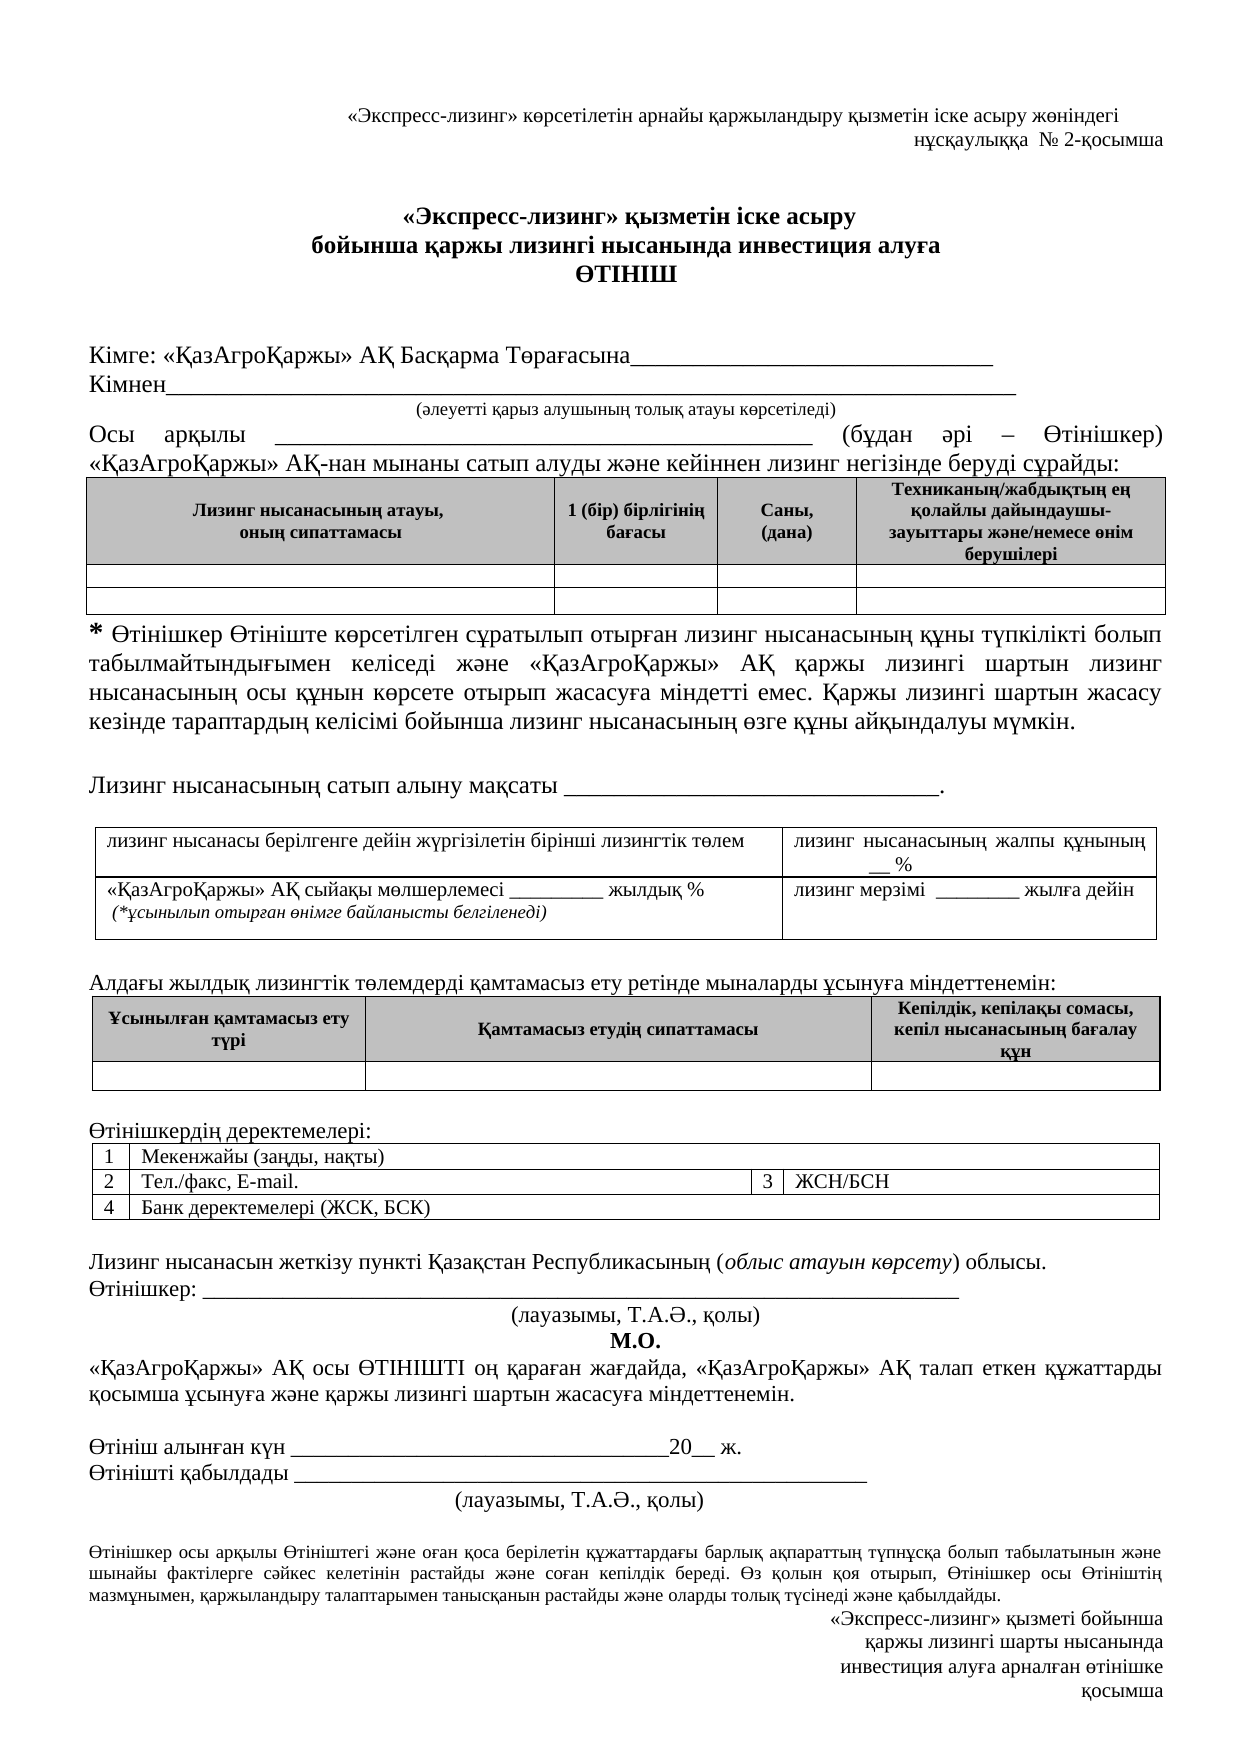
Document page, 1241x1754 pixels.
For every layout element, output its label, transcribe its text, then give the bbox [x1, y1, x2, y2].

table_header Мекенжайы (заңды, нақты) [130, 1144, 1159, 1168]
table_cell [718, 565, 856, 587]
table_cell [366, 1062, 871, 1089]
table_cell [718, 588, 856, 614]
text (лауазымы, Т.А.Ә., қолы) [89, 1486, 1163, 1512]
table_cell [555, 588, 717, 614]
table_cell 4 [93, 1195, 129, 1219]
text Өтінішкер осы арқылы Өтініштегі және оған қоса берілетін құжаттардағы барлық ақпараттың түпнұсқа болып табылатынын және шынайы фактілерге сәйкес келетінін растайды және соған кепілдік береді. Өз қолын қоя отырып, Өтінішкер осы Өтініштің мазмұнымен, қаржыландыру талаптарымен танысқанын растайды және оларды толық түсінеді және қабылдайды. [89, 1541, 1163, 1605]
table_cell 2 [93, 1170, 129, 1193]
table_cell [857, 565, 1165, 587]
text Өтінішті қабылдады __________________________________________________ [89, 1459, 1163, 1486]
table_cell [87, 588, 554, 614]
text «Экспресс-лизинг» қызметін іске асыру [89, 201, 1163, 230]
text Алдағы жылдық лизингтік төлемдерді қамтамасыз ету ретінде мыналарды ұсынуға міндеттенемін: [89, 969, 1163, 996]
table_cell 3 [752, 1170, 783, 1193]
text Кімнен____________________________________________________________________ [89, 369, 1163, 398]
text М.О. [107, 1327, 1163, 1354]
table_cell ЖСН/БСН [784, 1170, 1159, 1193]
text Лизинг нысанасын жеткізу пункті Қазақстан Республикасының (облыс атауын көрсету) облысы. [89, 1248, 1163, 1275]
table_header лизинг нысанасының жалпы құнының __ % [783, 828, 1156, 876]
table_header Саны, (дана) [718, 478, 856, 564]
text бойынша қаржы лизингі нысанында инвестиция алуға [89, 230, 1163, 259]
text қосымша [32, 1678, 1163, 1702]
table_header Техниканың/жабдықтың ең қолайлы дайындаушы-зауыттары және/немесе өнім берушілері [857, 478, 1165, 564]
text «Экспресс-лизинг» көрсетілетін арнайы қаржыландыру қызметін іске асыру жөніндегі [89, 103, 1119, 127]
text Лизинг нысанасының сатып алыну мақсаты ______________________________. [89, 770, 1163, 798]
table_header Лизинг нысанасының атауы, оның сипаттамасы [87, 478, 554, 564]
text Кімге: «ҚазАгроҚаржы» АҚ Басқарма Төрағасына_____________________________ [89, 340, 1163, 369]
table_cell Тел./факс, E-mail. [130, 1170, 751, 1193]
table_header Ұсынылған қамтамасыз ету түрі [93, 997, 365, 1061]
text Өтініш алынған күн _________________________________20__ ж. [89, 1433, 1163, 1459]
text Өтінішкердің деректемелері: [89, 1117, 1163, 1143]
table_cell [872, 1062, 1159, 1089]
text ӨТІНІШ [89, 259, 1163, 287]
text «Экспресс-лизинг» қызметі бойынша [89, 1605, 1163, 1629]
table_cell [87, 565, 554, 587]
text Осы арқылы ___________________________________________ (бұдан әрі – Өтінішкер) «ҚазАгроҚаржы» АҚ-нан мынаны сатып алуды және кейіннен лизинг негізінде беруді сұрайды: [89, 419, 1163, 477]
table_header Қамтамасыз етудің сипаттамасы [366, 997, 871, 1061]
text * Өтінішкер Өтініште көрсетілген сұратылып отырған лизинг нысанасының құны түпкілікті болып табылмайтындығымен келіседі және «ҚазАгроҚаржы» АҚ қаржы лизингі шартын лизинг нысанасының осы құнын көрсете отырып жасасуға міндетті емес. Қаржы лизингі шартын жасасу кезінде тараптардың келісімі бойынша лизинг нысанасының өзге құны айқындалуы мүмкін. [89, 615, 1163, 735]
table_cell [93, 1062, 365, 1089]
table_cell лизинг мерзімі ________ жылға дейін [783, 878, 1156, 939]
table_header 1 (бір) бірлігінің бағасы [555, 478, 717, 564]
table_header 1 [93, 1144, 129, 1168]
text (әлеуетті қарыз алушының толық атауы көрсетіледі) [89, 398, 1163, 419]
table_cell Банк деректемелері (ЖСК, БСК) [130, 1195, 1159, 1219]
text қаржы лизингі шарты нысанында [32, 1629, 1163, 1653]
text (лауазымы, Т.А.Ә., қолы) [107, 1301, 1163, 1327]
table_cell «ҚазАгроҚаржы» АҚ сыйақы мөлшерлемесі _________ жылдық % (*ұсынылып отырған өнімге байланысты белгіленеді) [96, 878, 782, 939]
text «ҚазАгроҚаржы» АҚ осы ӨТІНІШТІ оң қараған жағдайда, «ҚазАгроҚаржы» АҚ талап еткен құжаттарды қосымша ұсынуға және қаржы лизингі шартын жасасуға міндеттенемін. [89, 1354, 1163, 1407]
text инвестиция алуға арналған өтінішке [32, 1653, 1163, 1678]
table_cell [555, 565, 717, 587]
table_header Кепілдік, кепілақы сомасы, кепіл нысанасының бағалау құн [872, 997, 1159, 1061]
text нұсқаулыққа № 2-қосымша [89, 127, 1163, 151]
text Өтінішкер: __________________________________________________________________ [89, 1275, 1163, 1301]
table_cell [857, 588, 1165, 614]
table_header лизинг нысанасы берілгенге дейін жүргізілетін бірінші лизингтік төлем [96, 828, 782, 876]
